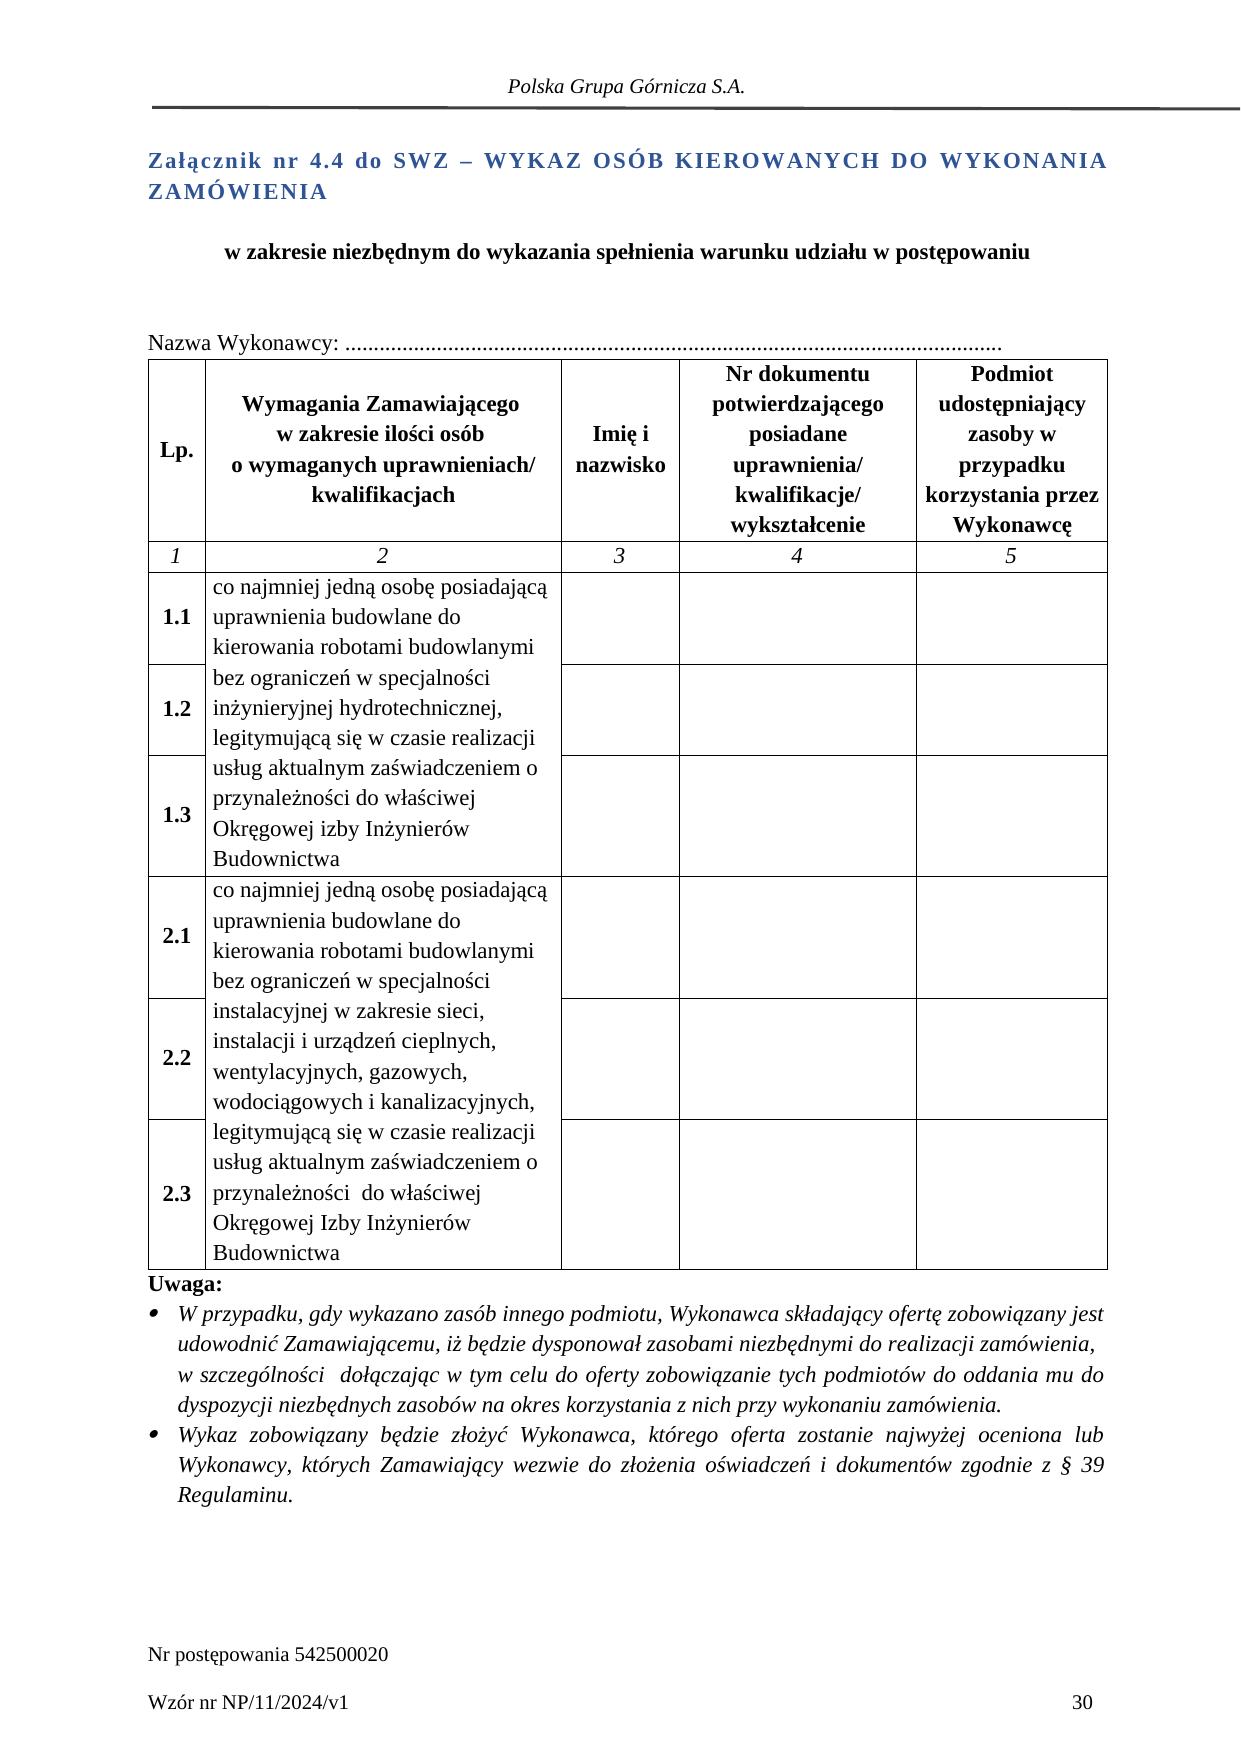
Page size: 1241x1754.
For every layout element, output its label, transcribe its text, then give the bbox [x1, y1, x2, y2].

table_cell co najmniej jedną osobę posiadającą uprawnienia budowlane do kierowania robotami budowlanymi bez ograniczeń w specjalności instalacyjnej w zakresie sieci, instalacji i urządzeń cieplnych, wentylacyjnych, gazowych, wodociągowych i kanalizacyjnych, legitymującą się w czasie realizacji usług aktualnym zaświadczeniem o przynależności do właściwej Okręgowej Izby Inżynierów Budownictwa [206, 877, 561, 1269]
table_cell [562, 999, 679, 1119]
text Nazwa Wykonawcy: ................................................................................................................... [148, 329, 1107, 355]
table_cell 2.1 [149, 877, 205, 997]
table_cell 4 [680, 542, 916, 572]
table_cell [562, 756, 679, 876]
table_cell [680, 665, 916, 755]
table_cell [562, 877, 679, 997]
text Uwaga: [148, 1270, 1107, 1296]
table_cell [917, 573, 1107, 664]
text Załącznik nr 4.4 do SWZ – WYKAZ OSÓB KIEROWANYCH DO WYKONANIA ZAMÓWIENIA [148, 148, 1107, 204]
table_header Nr dokumentu potwierdzającego posiadane uprawnienia/ kwalifikacje/ wykształcenie [680, 360, 916, 541]
table_cell [917, 1120, 1107, 1269]
table_cell [917, 665, 1107, 755]
table_cell [562, 573, 679, 664]
table_cell 2.2 [149, 999, 205, 1119]
list W przypadku, gdy wykazano zasób innego podmiotu, Wykonawca składający ofertę zobowiązany jest udowodnić Zamawiającemu, iż będzie dysponował zasobami niezbędnymi do realizacji zamówienia, w szczególności dołączając w tym celu do oferty zobowiązanie tych podmiotów do oddania mu do dyspozycji niezbędnych zasobów na okres korzystania z nich przy wykonaniu zamówienia. [148, 1300, 1107, 1417]
table_cell 1.1 [149, 573, 205, 664]
table_cell 2.3 [149, 1120, 205, 1269]
table_header Podmiot udostępniający zasoby w przypadku korzystania przez Wykonawcę [917, 360, 1107, 541]
table_cell 1 [149, 542, 205, 572]
table_cell [680, 573, 916, 664]
table_cell [562, 1120, 679, 1269]
table_cell [680, 877, 916, 997]
table_cell 5 [917, 542, 1107, 572]
table_cell 1.3 [149, 756, 205, 876]
table_cell [917, 877, 1107, 997]
table_cell 1.2 [149, 665, 205, 755]
table_cell [562, 665, 679, 755]
text w zakresie niezbędnym do wykazania spełnienia warunku udziału w postępowaniu [148, 238, 1107, 264]
table_cell [680, 999, 916, 1119]
table_cell 2 [206, 542, 561, 572]
table_cell [917, 756, 1107, 876]
table_cell [917, 999, 1107, 1119]
table_header Wymagania Zamawiającego w zakresie ilości osób o wymaganych uprawnieniach/ kwalifikacjach [206, 360, 561, 541]
list Wykaz zobowiązany będzie złożyć Wykonawca, którego oferta zostanie najwyżej oceniona lub Wykonawcy, których Zamawiający wezwie do złożenia oświadczeń i dokumentów zgodnie z § 39 Regulaminu. [148, 1421, 1107, 1508]
table_cell 3 [562, 542, 679, 572]
table_header Lp. [149, 360, 205, 541]
table_cell [680, 756, 916, 876]
table_cell co najmniej jedną osobę posiadającą uprawnienia budowlane do kierowania robotami budowlanymi bez ograniczeń w specjalności inżynieryjnej hydrotechnicznej, legitymującą się w czasie realizacji usług aktualnym zaświadczeniem o przynależności do właściwej Okręgowej izby Inżynierów Budownictwa [206, 573, 561, 876]
table_cell [680, 1120, 916, 1269]
table_header Imię i nazwisko [562, 360, 679, 541]
